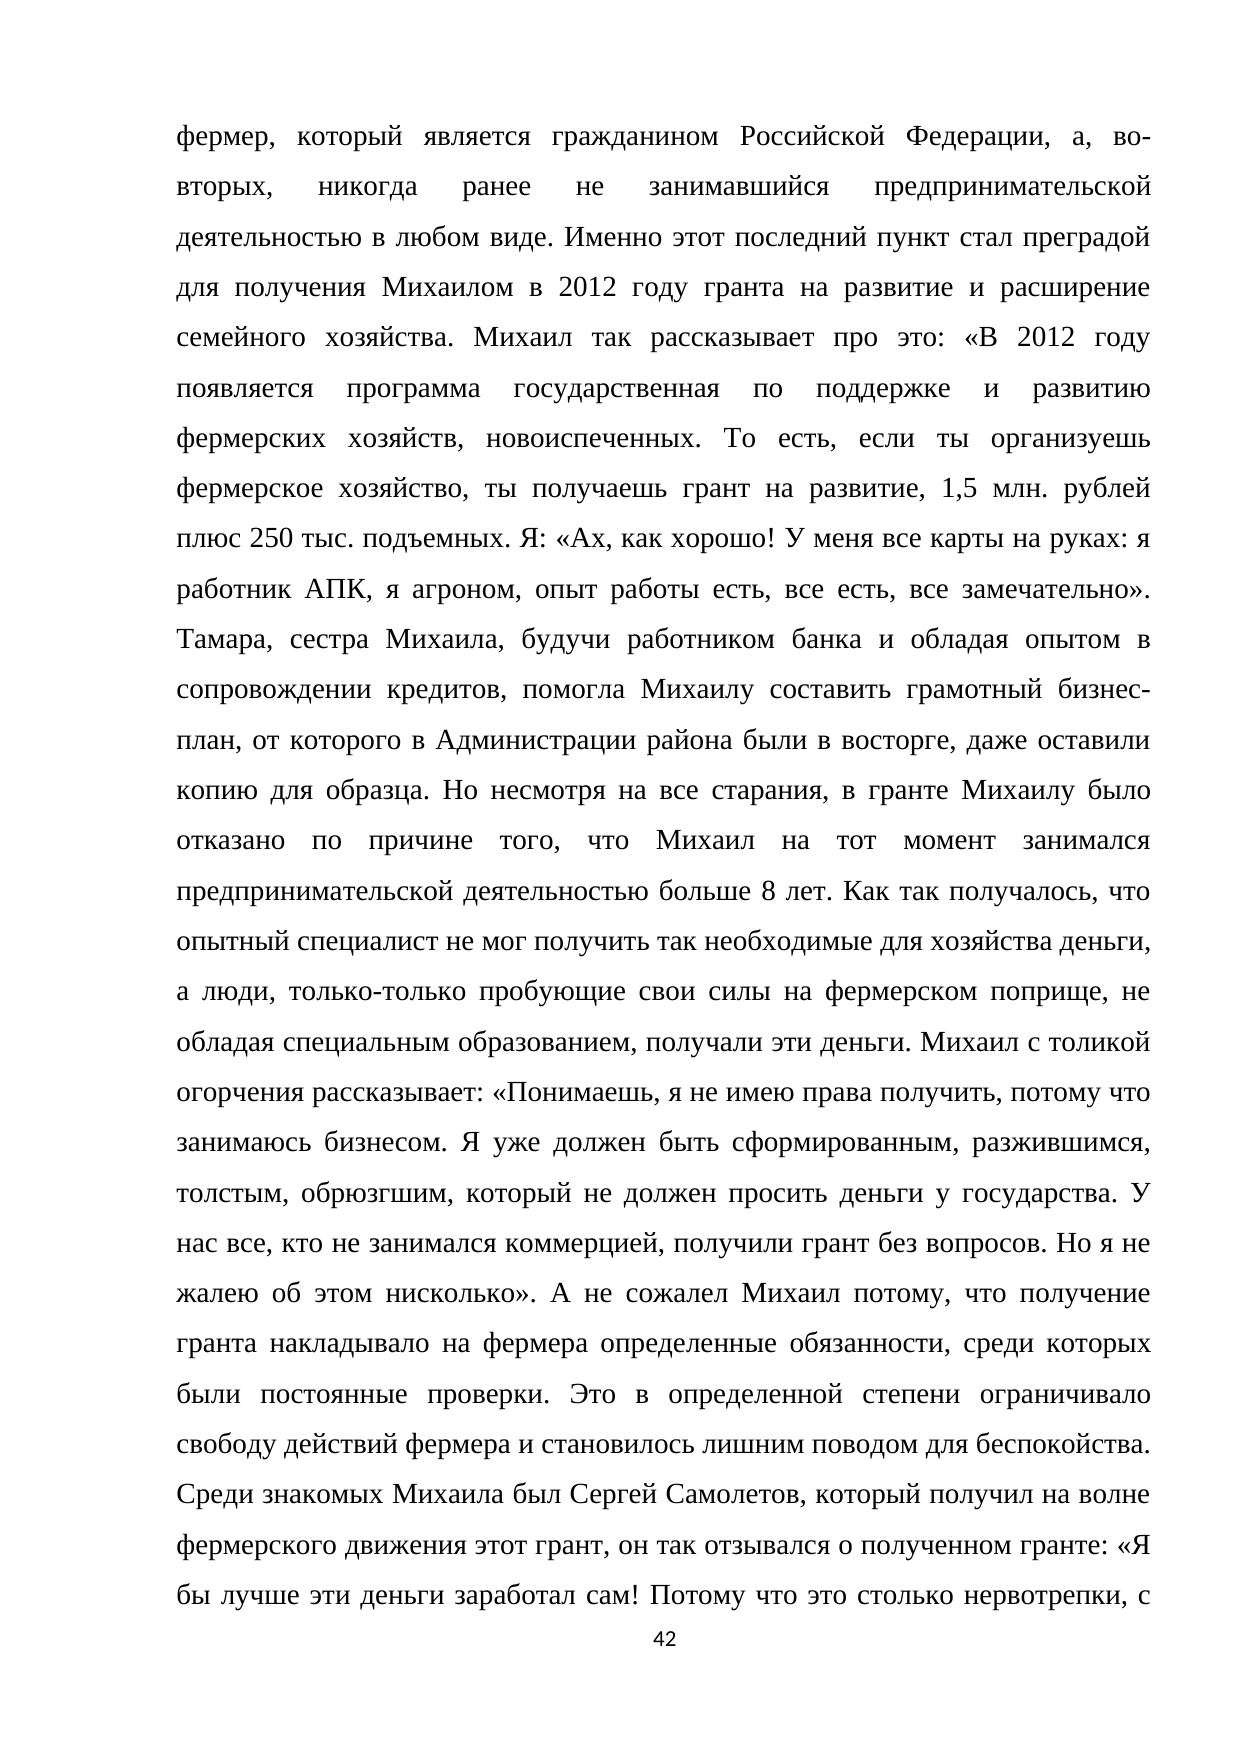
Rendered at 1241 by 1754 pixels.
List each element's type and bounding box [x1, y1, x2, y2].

text [176, 118, 1152, 1611]
